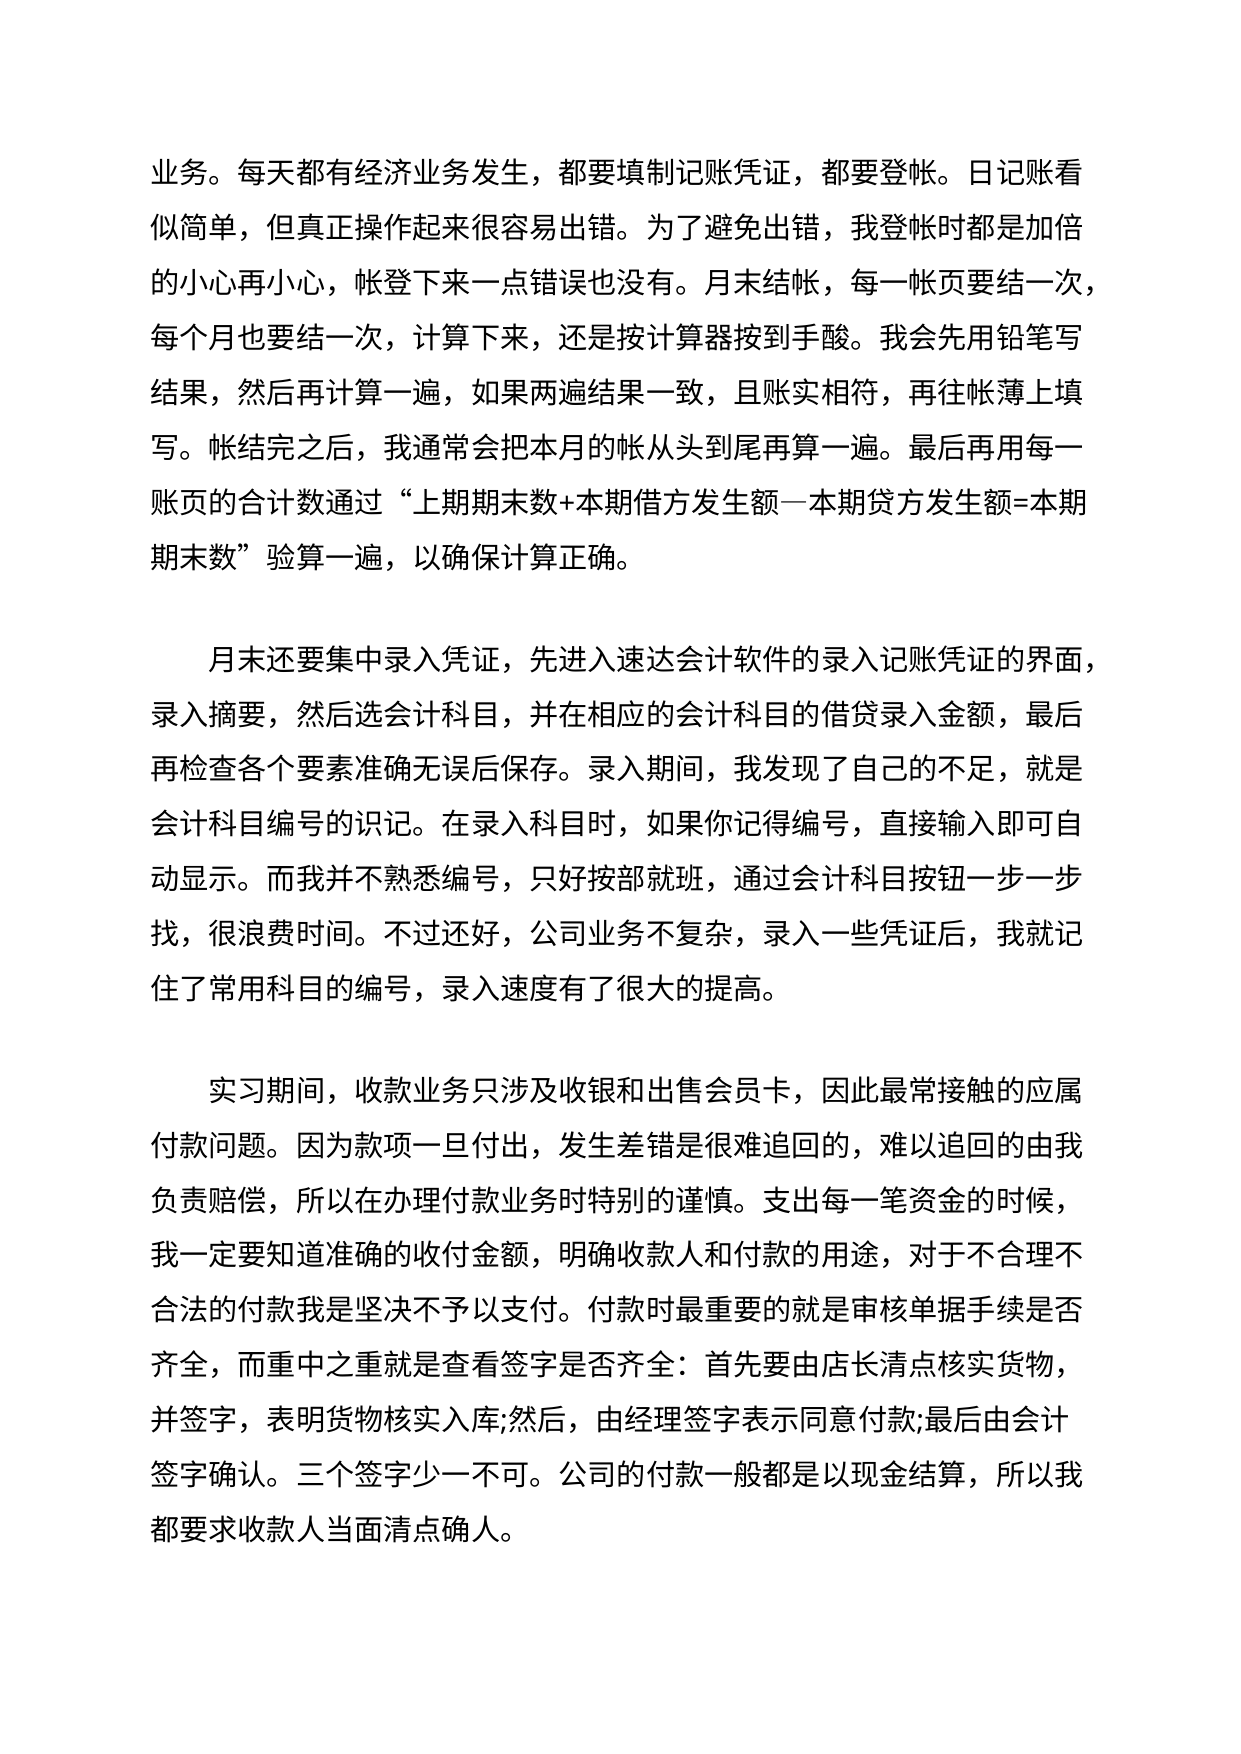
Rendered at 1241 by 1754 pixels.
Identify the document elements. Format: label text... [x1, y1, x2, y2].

text 月末还要集中录入凭证，先进入速达会计软件的录入记账凭证的界面，录入摘要，然后选会计科目，并在相应的会计科目的借贷录入金额，最后再检查各个要素准确无误后保存。录入期间，我发现了自己的不足，就是会计科目编号的识记。在录入科目时，如果你记得编号，直接输入即可自动显示。而我并不熟悉编号，只好按部就班，通过会计科目按钮一步一步找，很浪费时间。不过还好，公司业务不复杂，录入一些凭证后，我就记住了常用科目的编号，录入速度有了很大的提高。 [150, 636, 1090, 1008]
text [150, 150, 1090, 577]
text 实习期间，收款业务只涉及收银和出售会员卡，因此最常接触的应属付款问题。因为款项一旦付出，发生差错是很难追回的，难以追回的由我负责赔偿，所以在办理付款业务时特别的谨慎。支出每一笔资金的时候，我一定要知道准确的收付金额，明确收款人和付款的用途，对于不合理不合法的付款我是坚决不予以支付。付款时最重要的就是审核单据手续是否齐全，而重中之重就是查看签字是否齐全：首先要由店长清点核实货物，并签字，表明货物核实入库;然后，由经理签字表示同意付款;最后由会计签字确认。三个签字少一不可。公司的付款一般都是以现金结算，所以我都要求收款人当面清点确人。 [150, 1067, 1090, 1549]
